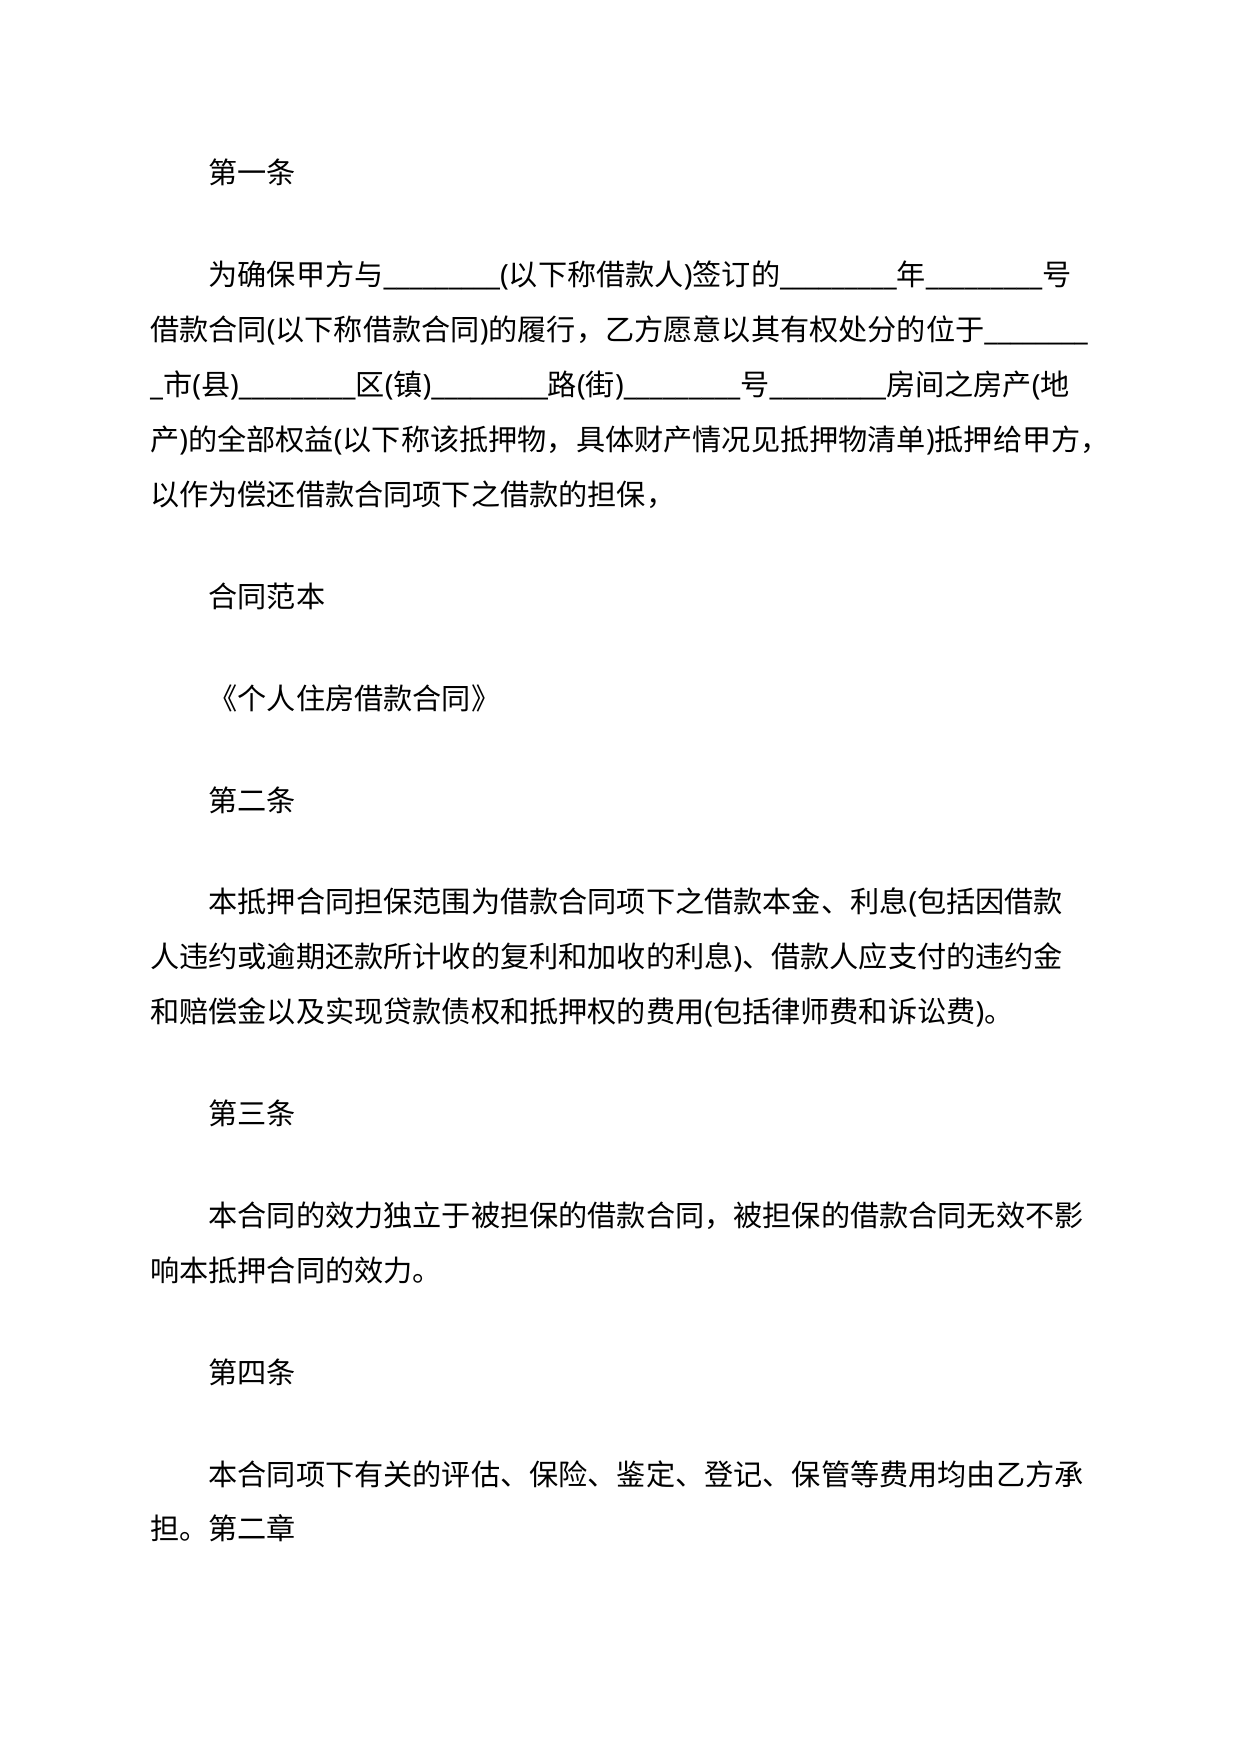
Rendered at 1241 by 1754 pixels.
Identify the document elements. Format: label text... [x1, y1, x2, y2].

text 第二条 [150, 777, 1090, 819]
text 第四条 [150, 1349, 1090, 1392]
text 为确保甲方与_________(以下称借款人)签订的_________年_________号借款合同(以下称借款合同)的履行，乙方愿意以其有权处分的位于_________市(县)_________区(镇)_________路(街)_________号_________房间之房产(地产)的全部权益(以下称该抵押物，具体财产情况见抵押物清单)抵押给甲方，以作为偿还借款合同项下之借款的担保， [150, 252, 1090, 514]
text 《个人住房借款合同》 [150, 675, 1090, 718]
text 合同范本 [150, 573, 1090, 616]
text 本合同的效力独立于被担保的借款合同，被担保的借款合同无效不影响本抵押合同的效力。 [150, 1193, 1090, 1290]
text 本合同项下有关的评估、保险、鉴定、登记、保管等费用均由乙方承担。第二章 [150, 1451, 1090, 1548]
text 第三条 [150, 1091, 1090, 1133]
text 本抵押合同担保范围为借款合同项下之借款本金、利息(包括因借款人违约或逾期还款所计收的复利和加收的利息)、借款人应支付的违约金和赔偿金以及实现贷款债权和抵押权的费用(包括律师费和诉讼费)。 [150, 879, 1090, 1031]
text 第一条 [150, 150, 1090, 192]
